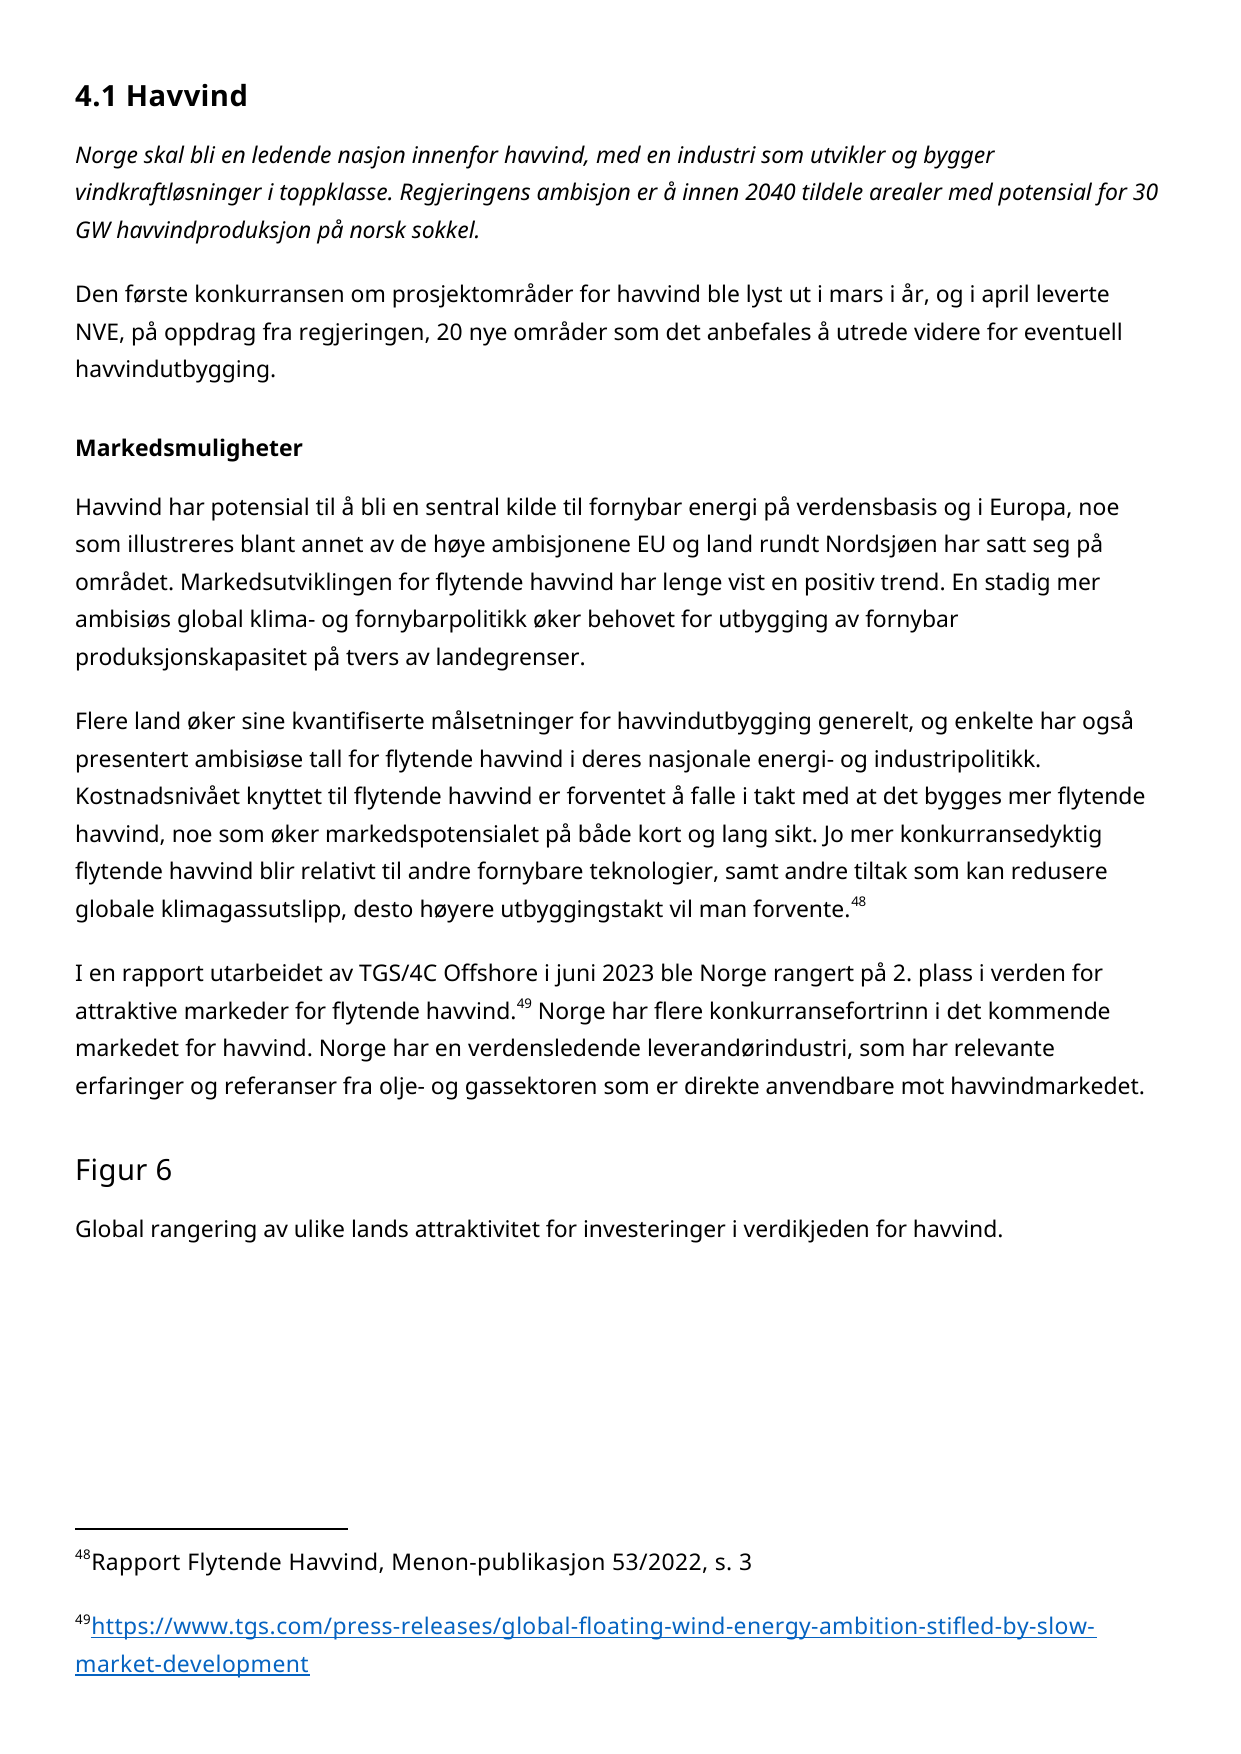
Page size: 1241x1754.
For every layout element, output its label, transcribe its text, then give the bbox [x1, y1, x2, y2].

text Norge skal bli en ledende nasjon innenfor havvind, med en industri som utvikler og bygger vindkraftløsninger i toppklasse. Regjeringens ambisjon er å innen 2040 tildele arealer med potensial for 30 GW havvindproduksjon på norsk sokkel. [75, 139, 1165, 245]
text Den første konkurransen om prosjektområder for havvind ble lyst ut i mars i år, og i april leverte NVE, på oppdrag fra regjeringen, 20 nye områder som det anbefales å utrede videre for eventuell havvindutbygging. [75, 278, 1165, 384]
text Global rangering av ulike lands attraktivitet for investeringer i verdikjeden for havvind. [75, 1213, 1165, 1244]
text I en rapport utarbeidet av TGS/4C Offshore i juni 2023 ble Norge rangert på 2. plass i verden for attraktive markeder for flytende havvind. Norge har flere konkurransefortrinn i det kommende markedet for havvind. Norge har en verdensledende leverandørindustri, som har relevante erfaringer og referanser fra olje- og gassektoren som er direkte anvendbare mot havvindmarkedet. [75, 957, 1165, 1101]
text Havvind har potensial til å bli en sentral kilde til fornybar energi på verdensbasis og i Europa, noe som illustreres blant annet av de høye ambisjonene EU og land rundt Nordsjøen har satt seg på området. Markedsutviklingen for flytende havvind har lenge vist en positiv trend. En stadig mer ambisiøs global klima- og fornybarpolitikk øker behovet for utbygging av fornybar produksjonskapasitet på tvers av landegrenser. [75, 491, 1165, 672]
text 4.1 Havvind [75, 75, 1165, 115]
text Flere land øker sine kvantifiserte målsetninger for havvindutbygging generelt, og enkelte har også presentert ambisiøse tall for flytende havvind i deres nasjonale energi- og industripolitikk. Kostnadsnivået knyttet til flytende havvind er forventet å falle i takt med at det bygges mer flytende havvind, noe som øker markedspotensialet på både kort og lang sikt. Jo mer konkurransedyktig flytende havvind blir relativt til andre fornybare teknologier, samt andre tiltak som kan redusere globale klimagassutslipp, desto høyere utbyggingstakt vil man forvente. [75, 705, 1165, 924]
text Figur 6 [75, 1149, 1165, 1189]
text Markedsmuligheter [75, 432, 1165, 464]
